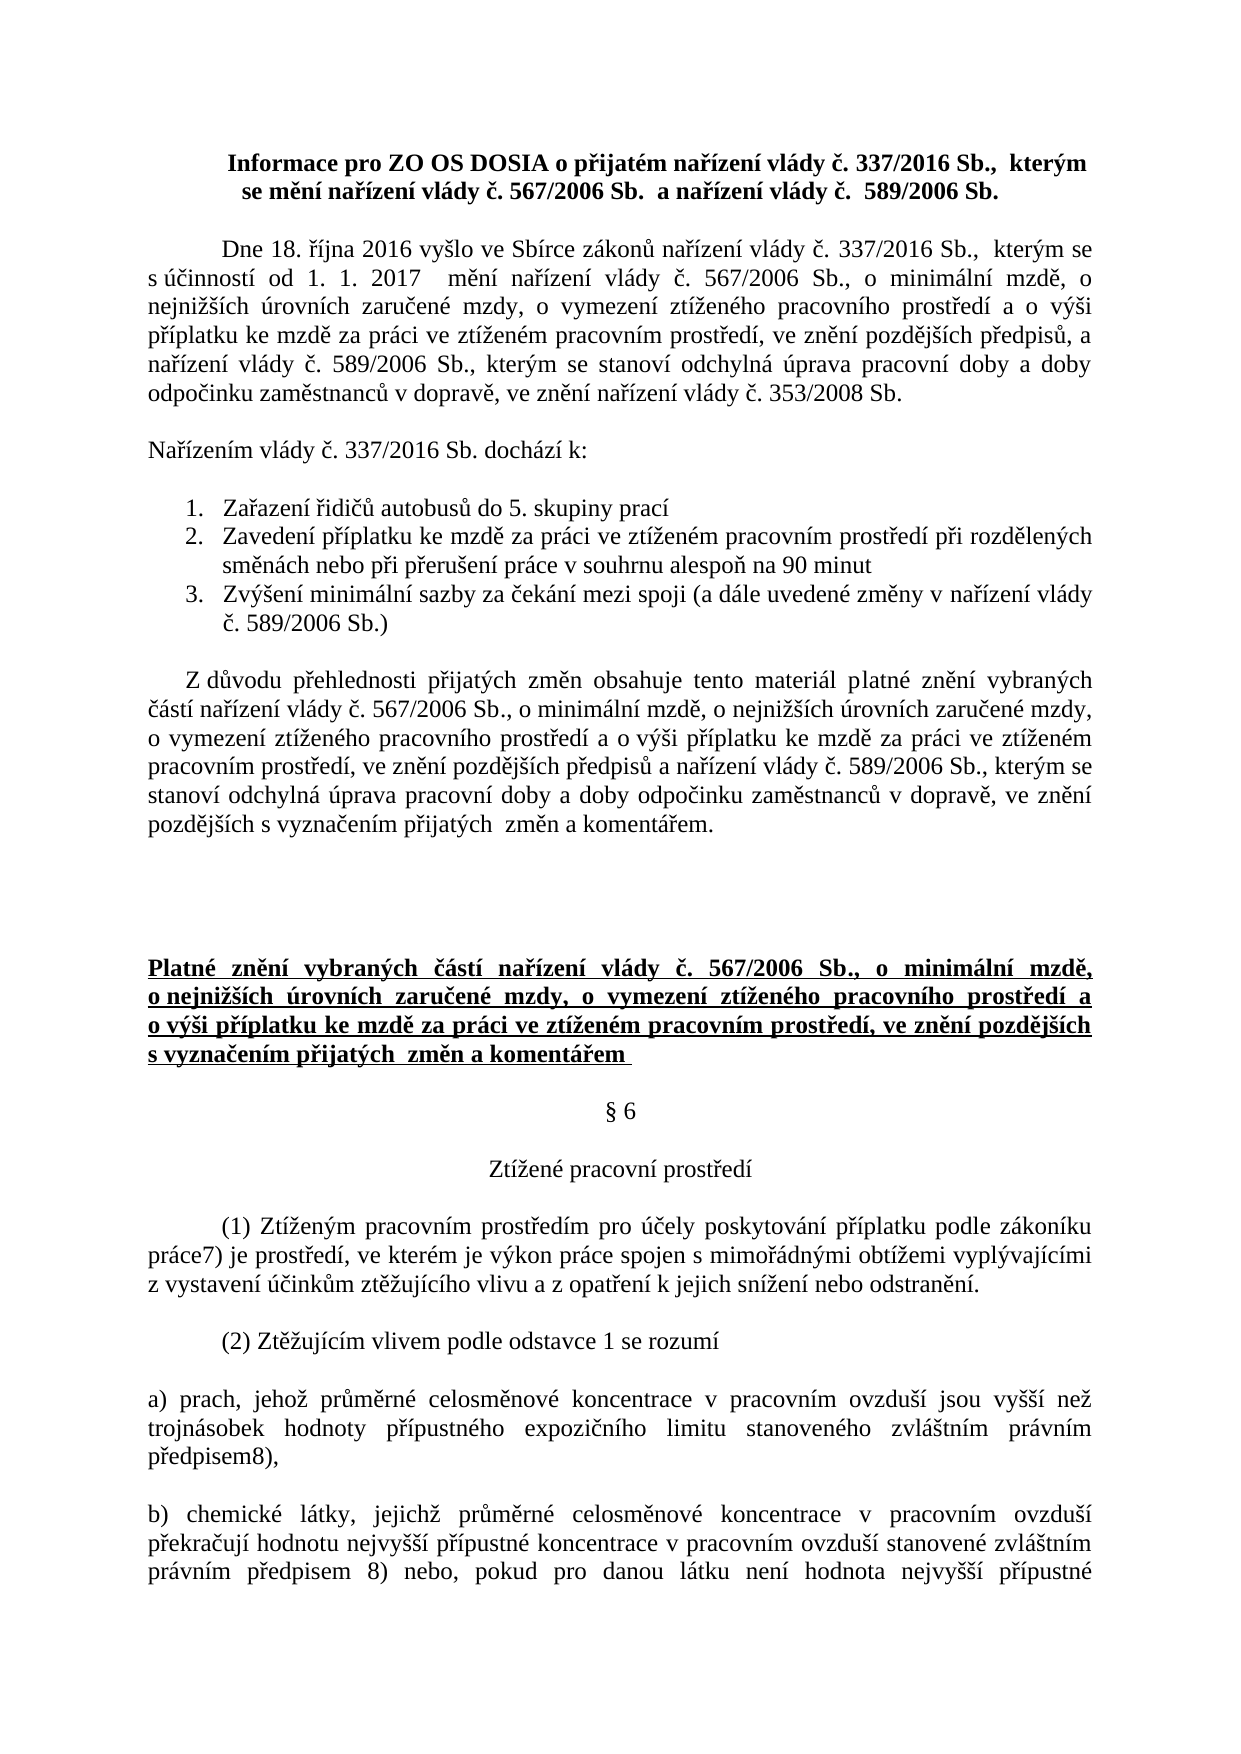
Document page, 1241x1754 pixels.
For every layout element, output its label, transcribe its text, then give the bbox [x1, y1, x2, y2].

text (1) Ztíženým pracovním prostředím pro účely poskytování příplatku podle zákoníku práce7) je prostředí, ve kterém je výkon práce spojen s mimořádnými obtížemi vyplývajícími z vystavení účinkům ztěžujícího vlivu a z opatření k jejich snížení nebo odstranění. [148, 1211, 1093, 1298]
text § 6 [148, 1096, 1093, 1125]
text Z důvodu přehlednosti přijatých změn obsahuje tento materiál platné znění vybraných částí nařízení vlády č. 567/2006 Sb., o minimální mzdě, o nejnižších úrovních zaručené mzdy, o vymezení ztíženého pracovního prostředí a o výši příplatku ke mzdě za práci ve ztíženém pracovním prostředí, ve znění pozdějších předpisů a nařízení vlády č. 589/2006 Sb., kterým se stanoví odchylná úprava pracovní doby a doby odpočinku zaměstnanců v dopravě, ve znění pozdějších s vyznačením přijatých změn a komentářem. [148, 665, 1093, 838]
list Zvýšení minimální sazby za čekání mezi spoji (a dále uvedené změny v nařízení vlády č. 589/2006 Sb.) [185, 579, 1093, 636]
list Zavedení příplatku ke mzdě za práci ve ztíženém pracovním prostředí při rozdělených směnách nebo při přerušení práce v souhrnu alespoň na 90 minut [185, 521, 1093, 579]
list Zařazení řidičů autobusů do 5. skupiny prací [185, 493, 1093, 521]
text (2) Ztěžujícím vlivem podle odstavce 1 se rozumí [148, 1326, 1093, 1355]
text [148, 1499, 1093, 1585]
text Platné znění vybraných částí nařízení vlády č. 567/2006 Sb., o minimální mzdě, o nejnižších úrovních zaručené mzdy, o vymezení ztíženého pracovního prostředí a o výši příplatku ke mzdě za práci ve ztíženém pracovním prostředí, ve znění pozdějších s vyznačením přijatých změn a komentářem [148, 953, 1093, 978]
text Nařízením vlády č. 337/2016 Sb. dochází k: [148, 435, 1093, 464]
text Informace pro ZO OS DOSIA o přijatém nařízení vlády č. 337/2016 Sb., kterým se mění nařízení vlády č. 567/2006 Sb. a nařízení vlády č. 589/2006 Sb. [148, 148, 1093, 205]
text Dne 18. října 2016 vyšlo ve Sbírce zákonů nařízení vlády č. 337/2016 Sb., kterým se s účinností od 1. 1. 2017 mění nařízení vlády č. 567/2006 Sb., o minimální mzdě, o nejnižších úrovních zaručené mzdy, o vymezení ztíženého pracovního prostředí a o výši příplatku ke mzdě za práci ve ztíženém pracovním prostředí, ve znění pozdějších předpisů, a nařízení vlády č. 589/2006 Sb., kterým se stanoví odchylná úprava pracovní doby a doby odpočinku zaměstnanců v dopravě, ve znění nařízení vlády č. 353/2008 Sb. [148, 234, 1093, 406]
text Ztížené pracovní prostředí [148, 1154, 1093, 1183]
text Platné znění vybraných částí nařízení vlády č. 567/2006 Sb., o minimální mzdě, o nejnižších úrovních zaručené mzdy, o vymezení ztíženého pracovního prostředí a o výši příplatku ke mzdě za práci ve ztíženém pracovním prostředí, ve znění pozdějších s vyznačením přijatých změn a komentářem [148, 979, 1093, 1068]
text a) prach, jehož průměrné celosměnové koncentrace v pracovním ovzduší jsou vyšší než trojnásobek hodnoty přípustného expozičního limitu stanoveného zvláštním právním předpisem8), [148, 1384, 1093, 1470]
